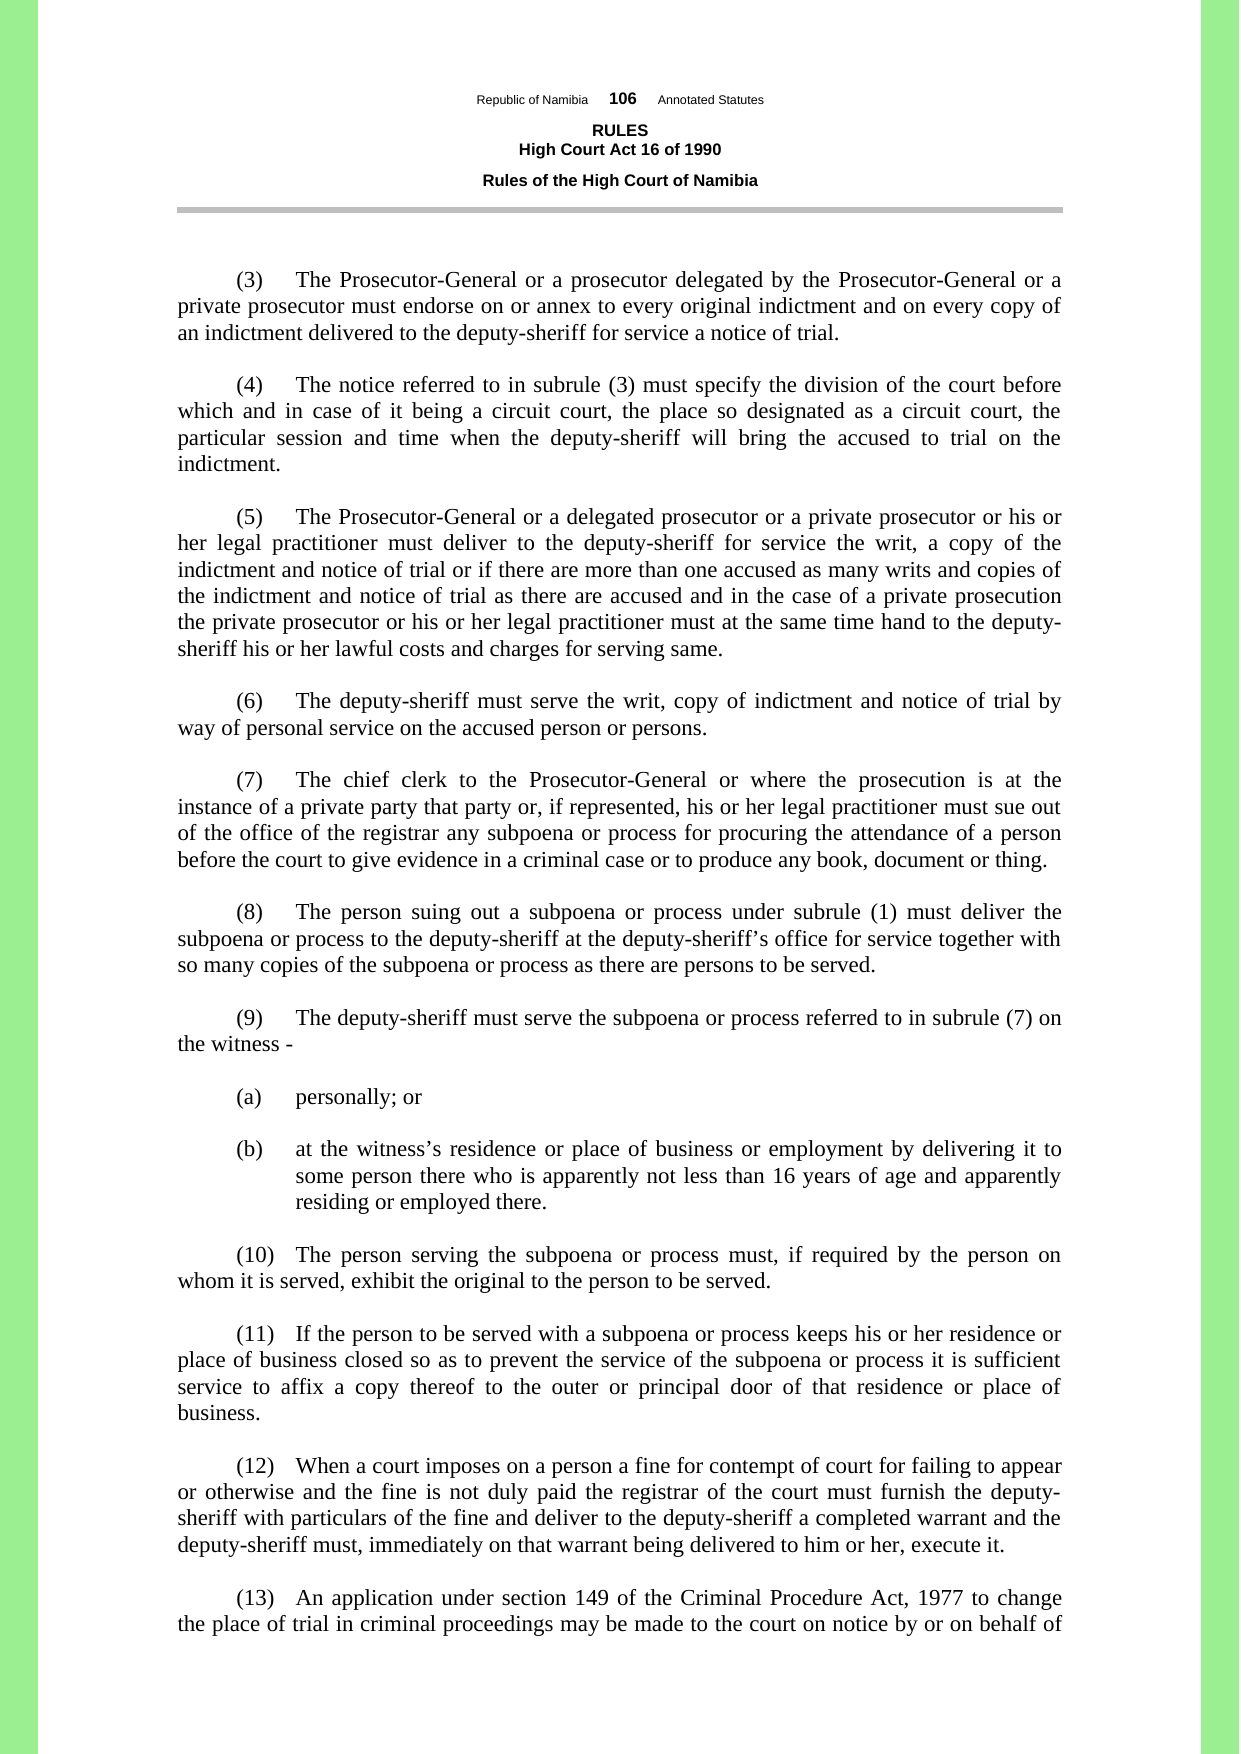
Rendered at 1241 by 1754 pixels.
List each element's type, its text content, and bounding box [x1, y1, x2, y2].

text (8) The person suing out a subpoena or process under subrule (1) must deliver the subpoena or process to the deputy-sheriff at the deputy-sheriff’s office for service together with so many copies of the subpoena or process as there are persons to be served. [177, 898, 1063, 977]
text (b) at the witness’s residence or place of business or employment by delivering it to some person there who is apparently not less than 16 years of age and apparently residing or employed there. [236, 1136, 1063, 1214]
text (7) The chief clerk to the Prosecutor-General or where the prosecution is at the instance of a private party that party or, if represented, his or her legal practitioner must sue out of the office of the registrar any subpoena or process for procuring the attendance of a person before the court to give evidence in a criminal case or to produce any book, document or thing. [177, 767, 1063, 872]
text (5) The Prosecutor-General or a delegated prosecutor or a private prosecutor or his or her legal practitioner must deliver to the deputy-sheriff for service the writ, a copy of the indictment and notice of trial or if there are more than one accused as many writs and copies of the indictment and notice of trial as there are accused and in the case of a private prosecution the private prosecutor or his or her legal practitioner must at the same time hand to the deputy-sheriff his or her lawful costs and charges for serving same. [177, 503, 1063, 661]
text (12) When a court imposes on a person a fine for contempt of court for failing to appear or otherwise and the fine is not duly paid the registrar of the court must furnish the deputy-sheriff with particulars of the fine and deliver to the deputy-sheriff a completed warrant and the deputy-sheriff must, immediately on that warrant being delivered to him or her, execute it. [177, 1452, 1063, 1557]
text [177, 1583, 1063, 1636]
text (a) personally; or [236, 1083, 1063, 1109]
text (6) The deputy-sheriff must serve the writ, copy of indictment and notice of trial by way of personal service on the accused person or persons. [177, 687, 1063, 740]
text (3) The Prosecutor-General or a prosecutor delegated by the Prosecutor-General or a private prosecutor must endorse on or annex to every original indictment and on every copy of an indictment delivered to the deputy-sheriff for service a notice of trial. [177, 266, 1063, 345]
text (10) The person serving the subpoena or process must, if required by the person on whom it is served, exhibit the original to the person to be served. [177, 1241, 1063, 1294]
text (11) If the person to be served with a subpoena or process keeps his or her residence or place of business closed so as to prevent the service of the subpoena or process it is sufficient service to affix a copy thereof to the outer or principal door of that residence or place of business. [177, 1320, 1063, 1425]
text (9) The deputy-sheriff must serve the subpoena or process referred to in subrule (7) on the witness - [177, 1004, 1063, 1056]
text (4) The notice referred to in subrule (3) must specify the division of the court before which and in case of it being a circuit court, the place so designated as a circuit court, the particular session and time when the deputy-sheriff will bring the accused to trial on the indictment. [177, 371, 1063, 477]
